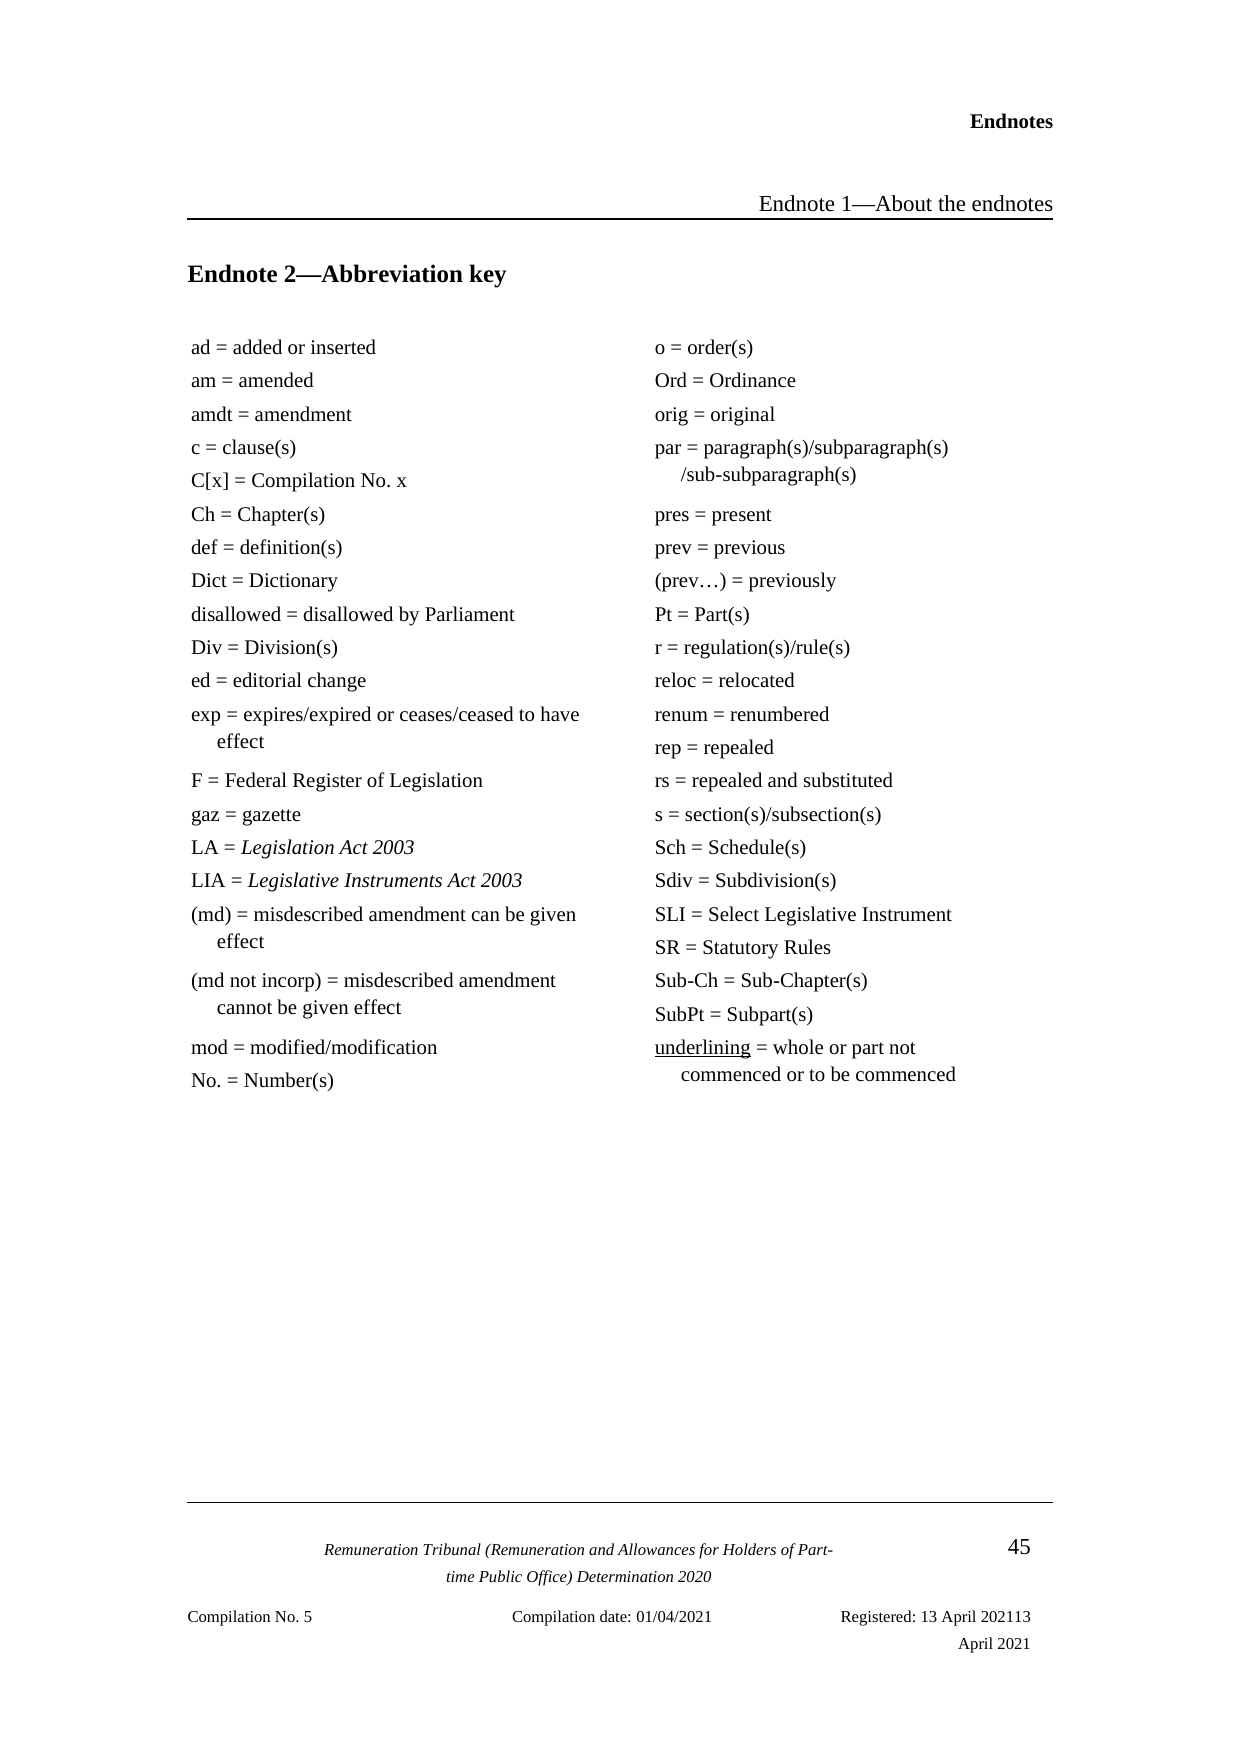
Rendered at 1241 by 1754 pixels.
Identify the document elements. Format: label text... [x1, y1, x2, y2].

table_cell (md not incorp) = misdescribed amendment [176, 959, 640, 992]
table_cell No. = Number(s) [176, 1059, 640, 1092]
table_header o = order(s) [640, 326, 1042, 359]
table_cell orig = original [640, 392, 1042, 426]
table_cell def = definition(s) [176, 526, 640, 559]
table_cell SubPt = Subpart(s) [640, 992, 1042, 1026]
table_cell Sdiv = Subdivision(s) [640, 859, 1042, 892]
table_cell LA = Legislation Act 2003 [176, 826, 640, 859]
table_cell reloc = relocated [640, 659, 1042, 692]
table_cell C[x] = Compilation No. x [176, 459, 640, 492]
table_cell Sub-Ch = Sub-Chapter(s) [640, 959, 1042, 992]
table_cell SLI = Select Legislative Instrument [640, 892, 1042, 926]
table_cell SR = Statutory Rules [640, 926, 1042, 959]
table_cell Sch = Schedule(s) [640, 826, 1042, 859]
table_cell Div = Division(s) [176, 626, 640, 659]
table_cell LIA = Legislative Instruments Act 2003 [176, 859, 640, 892]
table_cell effect [176, 926, 640, 959]
table_cell ed = editorial change [176, 659, 640, 692]
table_cell rs = repealed and substituted [640, 759, 1042, 792]
table_cell Ch = Chapter(s) [176, 492, 640, 526]
table_cell (md) = misdescribed amendment can be given [176, 892, 640, 926]
table_header ad = added or inserted [176, 326, 640, 359]
table_cell commenced or to be commenced [640, 1059, 1042, 1092]
table_cell s = section(s)/subsection(s) [640, 792, 1042, 826]
table_cell c = clause(s) [176, 426, 640, 459]
table_cell prev = previous [640, 526, 1042, 559]
table_cell underlining = whole or part not [640, 1026, 1042, 1059]
table_cell disallowed = disallowed by Parliament [176, 592, 640, 626]
table_cell rep = repealed [640, 726, 1042, 759]
table_cell mod = modified/modification [176, 1026, 640, 1059]
table_cell F = Federal Register of Legislation [176, 759, 640, 792]
table_cell amdt = amendment [176, 392, 640, 426]
table_cell Ord = Ordinance [640, 359, 1042, 392]
table_cell /sub-subparagraph(s) [640, 459, 1042, 492]
table_cell am = amended [176, 359, 640, 392]
table_cell par = paragraph(s)/subparagraph(s) [640, 426, 1042, 459]
table_cell pres = present [640, 492, 1042, 526]
table_cell r = regulation(s)/rule(s) [640, 626, 1042, 659]
table_cell Pt = Part(s) [640, 592, 1042, 626]
table_cell (prev…) = previously [640, 559, 1042, 592]
table_cell exp = expires/expired or ceases/ceased to have [176, 692, 640, 726]
table_cell effect [176, 726, 640, 759]
table_cell cannot be given effect [176, 992, 640, 1026]
subtitle Endnote 2—Abbreviation key [187, 259, 1053, 288]
table_cell renum = renumbered [640, 692, 1042, 726]
table_cell gaz = gazette [176, 792, 640, 826]
table_cell Dict = Dictionary [176, 559, 640, 592]
